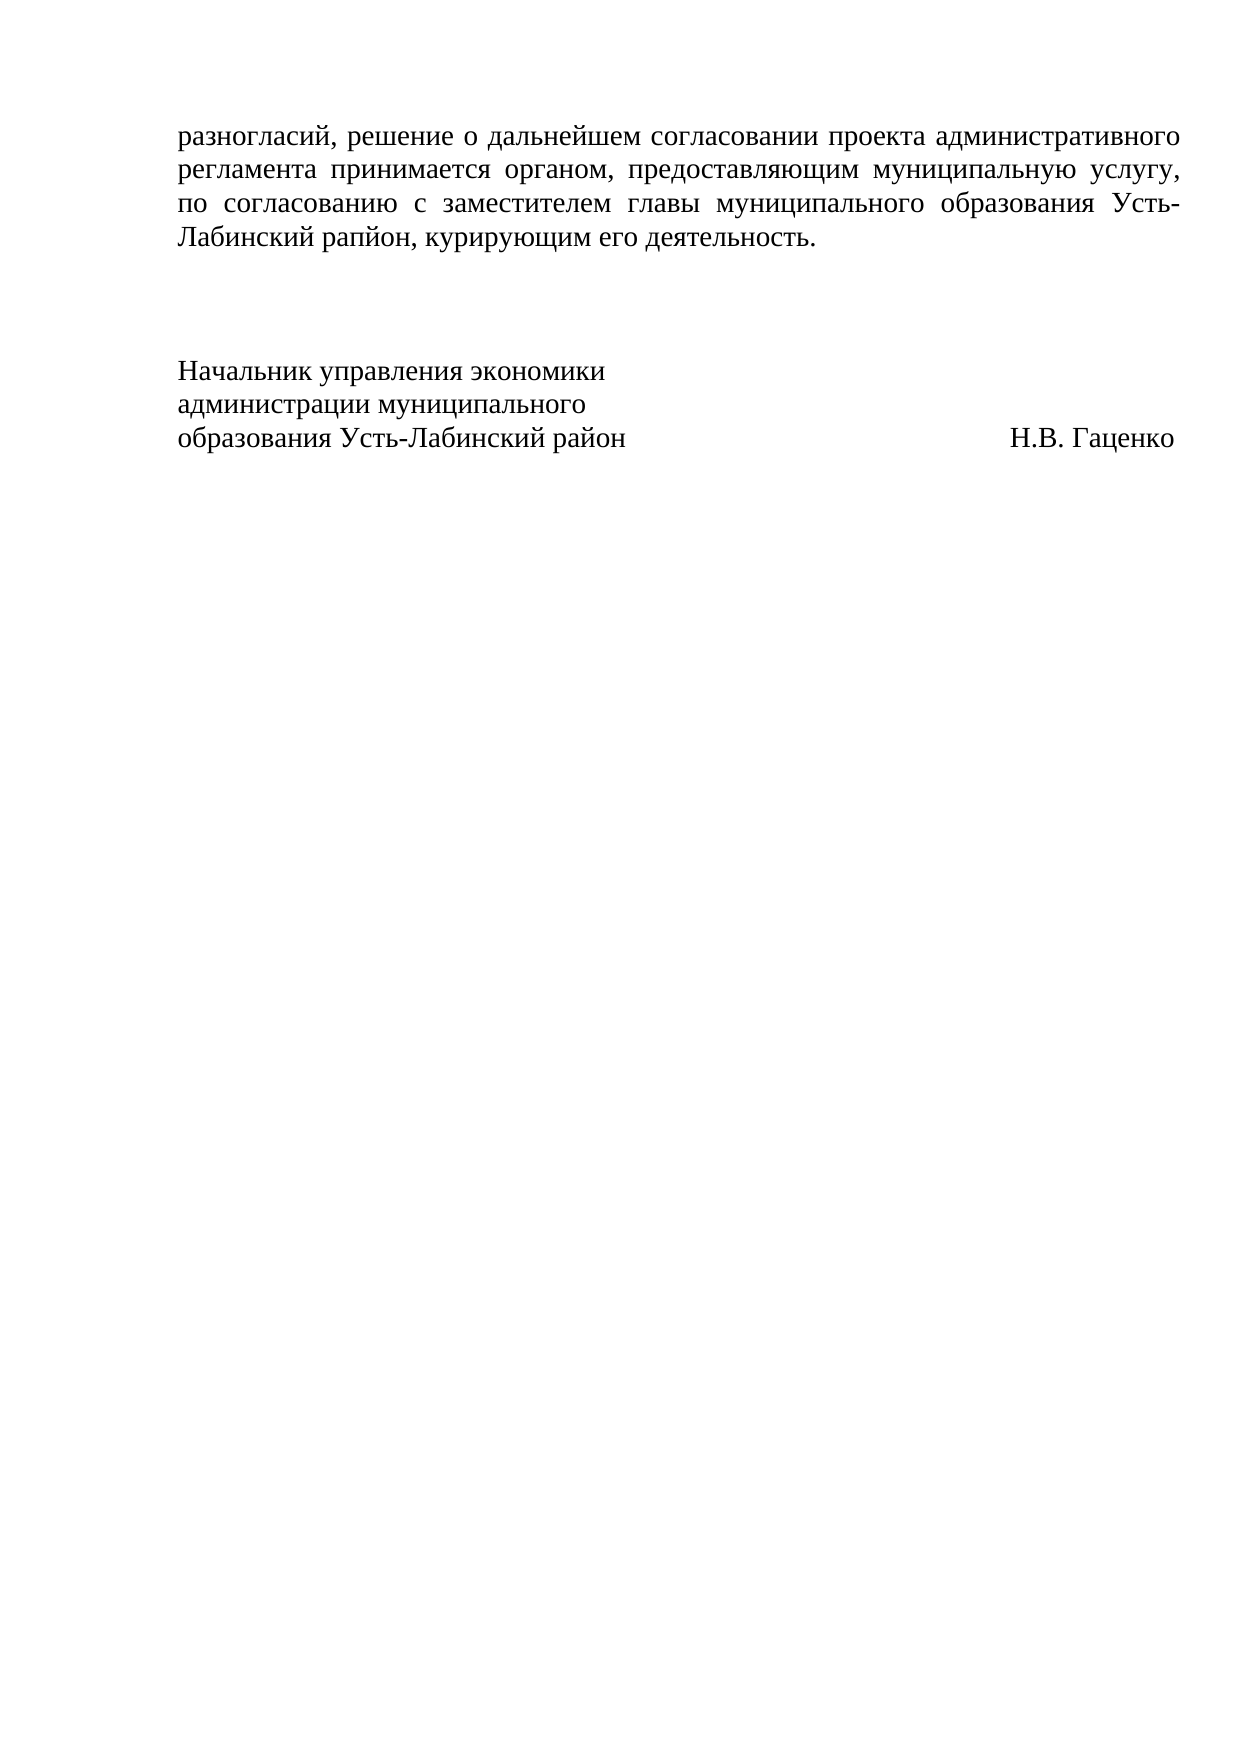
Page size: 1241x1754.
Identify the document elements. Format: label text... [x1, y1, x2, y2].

text Начальник управления экономики [177, 353, 1181, 386]
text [177, 118, 1181, 252]
text образования Усть-Лабинский район Н.В. Гаценко [177, 420, 1181, 453]
text администрации муниципального [177, 386, 1181, 420]
